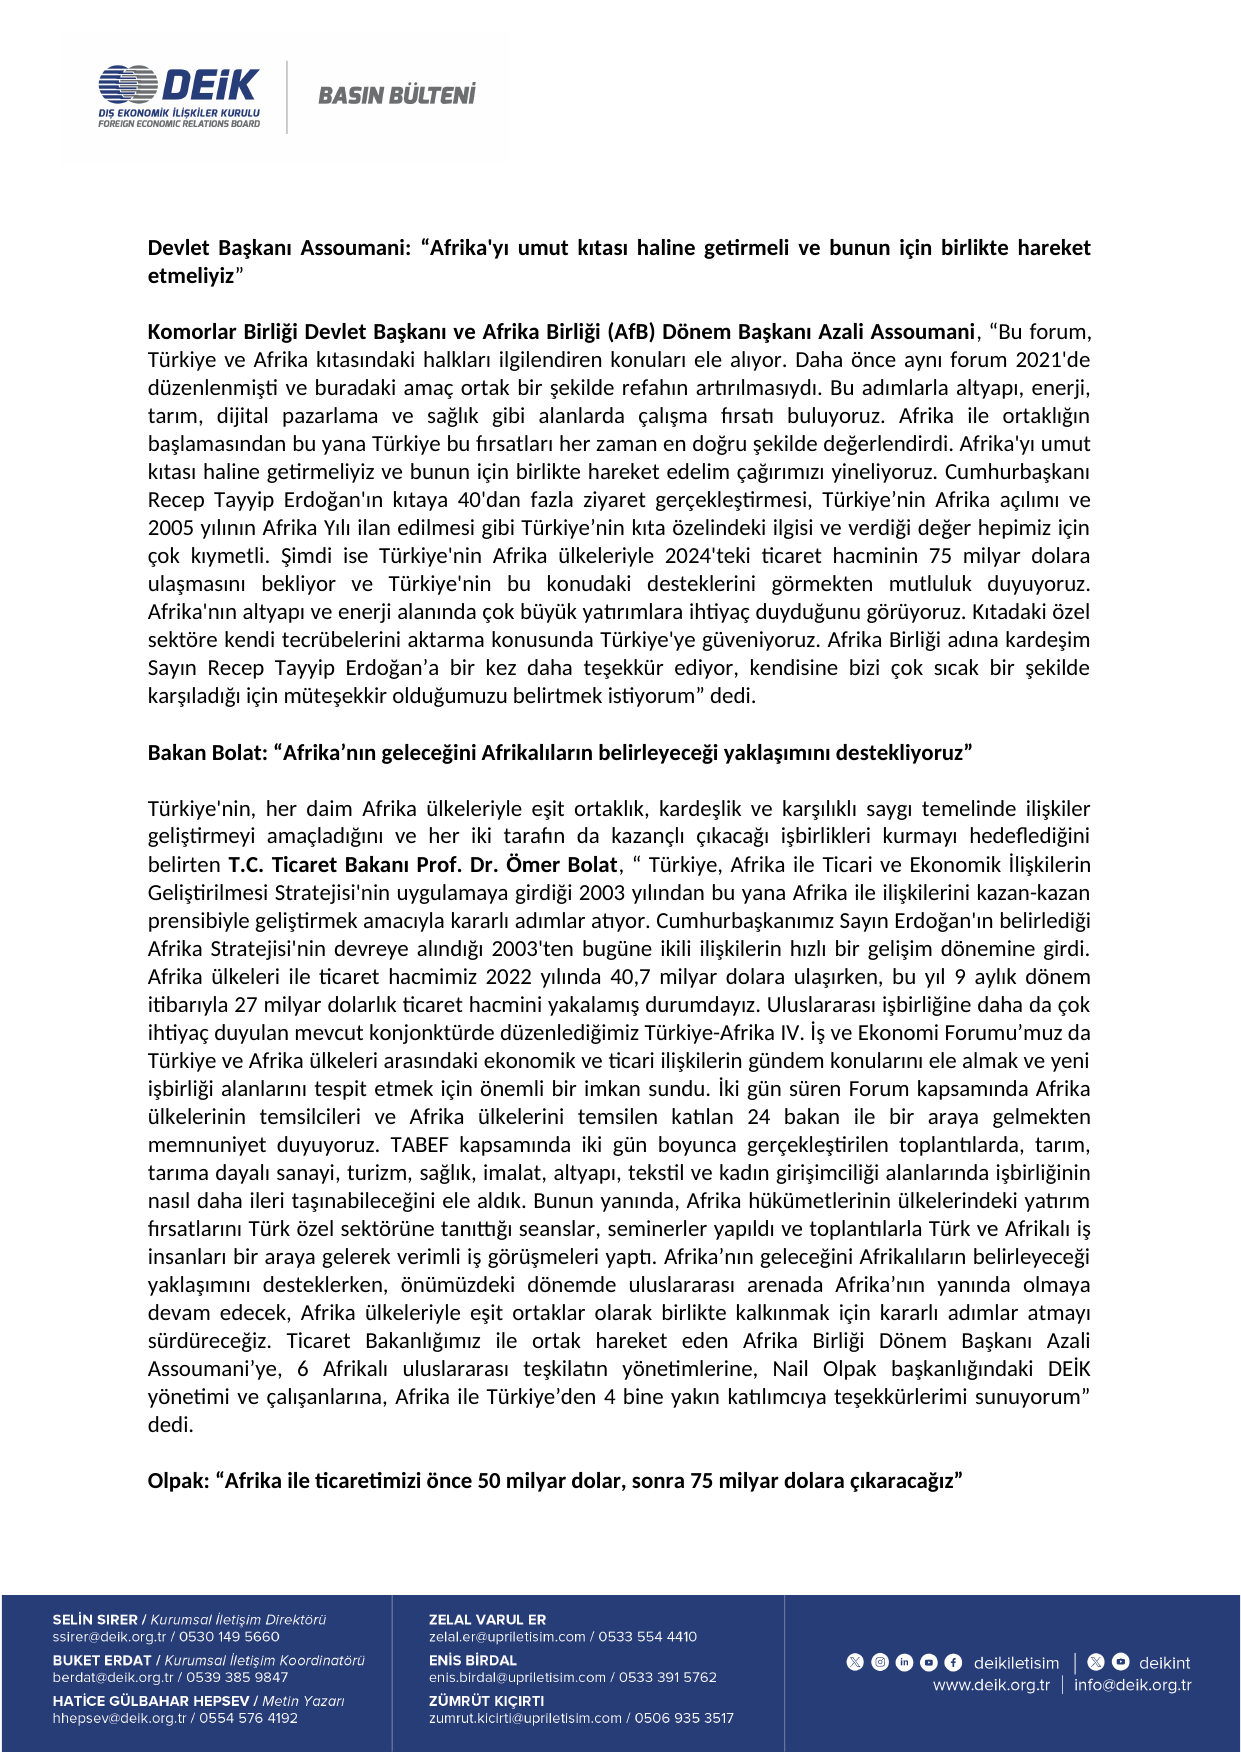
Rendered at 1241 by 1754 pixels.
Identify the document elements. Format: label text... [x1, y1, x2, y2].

text Devlet Başkanı Assoumani: “Afrika'yı umut kıtası haline getirmeli ve bunun için birlikte hareket etmeliyiz” [148, 233, 1092, 289]
text Komorlar Birliği Devlet Başkanı ve Afrika Birliği (AfB) Dönem Başkanı Azali Assoumani, “Bu forum, Türkiye ve Afrika kıtasındaki halkları ilgilendiren konuları ele alıyor. Daha önce aynı forum 2021'de düzenlenmişti ve buradaki amaç ortak bir şekilde refahın artırılmasıydı. Bu adımlarla altyapı, enerji, tarım, dijital pazarlama ve sağlık gibi alanlarda çalışma fırsatı buluyoruz. Afrika ile ortaklığın başlamasından bu yana Türkiye bu fırsatları her zaman en doğru şekilde değerlendirdi. Afrika'yı umut kıtası haline getirmeliyiz ve bunun için birlikte hareket edelim çağırımızı yineliyoruz. Cumhurbaşkanı Recep Tayyip Erdoğan'ın kıtaya 40'dan fazla ziyaret gerçekleştirmesi, Türkiye’nin Afrika açılımı ve 2005 yılının Afrika Yılı ilan edilmesi gibi Türkiye’nin kıta özelindeki ilgisi ve verdiği değer hepimiz için çok kıymetli. Şimdi ise Türkiye'nin Afrika ülkeleriyle 2024'teki ticaret hacminin 75 milyar dolara ulaşmasını bekliyor ve Türkiye'nin bu konudaki desteklerini görmekten mutluluk duyuyoruz. Afrika'nın altyapı ve enerji alanında çok büyük yatırımlara ihtiyaç duyduğunu görüyoruz. Kıtadaki özel sektöre kendi tecrübelerini aktarma konusunda Türkiye'ye güveniyoruz. Afrika Birliği adına kardeşim Sayın Recep Tayyip Erdoğan’a bir kez daha teşekkür ediyor, kendisine bizi çok sıcak bir şekilde karşıladığı için müteşekkir olduğumuzu belirtmek istiyorum” dedi. [148, 317, 1092, 709]
picture [1, 1595, 1241, 1752]
text Olpak: “Afrika ile ticaretimizi önce 50 milyar dolar, sonra 75 milyar dolara çıkaracağız” [148, 1466, 1092, 1494]
text Bakan Bolat: “Afrika’nın geleceğini Afrikalıların belirleyeceği yaklaşımını destekliyoruz” [148, 738, 1092, 766]
text Türkiye'nin, her daim Afrika ülkeleriyle eşit ortaklık, kardeşlik ve karşılıklı saygı temelinde ilişkiler geliştirmeyi amaçladığını ve her iki tarafın da kazançlı çıkacağı işbirlikleri kurmayı hedeflediğini belirten T.C. Ticaret Bakanı Prof. Dr. Ömer Bolat, “ Türkiye, Afrika ile Ticari ve Ekonomik İlişkilerin Geliştirilmesi Stratejisi'nin uygulamaya girdiği 2003 yılından bu yana Afrika ile ilişkilerini kazan-kazan prensibiyle geliştirmek amacıyla kararlı adımlar atıyor. Cumhurbaşkanımız Sayın Erdoğan'ın belirlediği Afrika Stratejisi'nin devreye alındığı 2003'ten bugüne ikili ilişkilerin hızlı bir gelişim dönemine girdi. Afrika ülkeleri ile ticaret hacmimiz 2022 yılında 40,7 milyar dolara ulaşırken, bu yıl 9 aylık dönem itibarıyla 27 milyar dolarlık ticaret hacmini yakalamış durumdayız. Uluslararası işbirliğine daha da çok ihtiyaç duyulan mevcut konjonktürde düzenlediğimiz Türkiye-Afrika IV. İş ve Ekonomi Forumu’muz da Türkiye ve Afrika ülkeleri arasındaki ekonomik ve ticari ilişkilerin gündem konularını ele almak ve yeni işbirliği alanlarını tespit etmek için önemli bir imkan sundu. İki gün süren Forum kapsamında Afrika ülkelerinin temsilcileri ve Afrika ülkelerini temsilen katılan 24 bakan ile bir araya gelmekten memnuniyet duyuyoruz. TABEF kapsamında iki gün boyunca gerçekleştirilen toplantılarda, tarım, tarıma dayalı sanayi, turizm, sağlık, imalat, altyapı, tekstil ve kadın girişimciliği alanlarında işbirliğinin nasıl daha ileri taşınabileceğini ele aldık. Bunun yanında, Afrika hükümetlerinin ülkelerindeki yatırım fırsatlarını Türk özel sektörüne tanıttığı seanslar, seminerler yapıldı ve toplantılarla Türk ve Afrikalı iş insanları bir araya gelerek verimli iş görüşmeleri yaptı. Afrika’nın geleceğini Afrikalıların belirleyeceği yaklaşımını desteklerken, önümüzdeki dönemde uluslararası arenada Afrika’nın yanında olmaya devam edecek, Afrika ülkeleriyle eşit ortaklar olarak birlikte kalkınmak için kararlı adımlar atmayı sürdüreceğiz. Ticaret Bakanlığımız ile ortak hareket eden Afrika Birliği Dönem Başkanı Azali Assoumani’ye, 6 Afrikalı uluslararası teşkilatın yönetimlerine, Nail Olpak başkanlığındaki DEİK yönetimi ve çalışanlarına, Afrika ile Türkiye’den 4 bine yakın katılımcıya teşekkürlerimi sunuyorum” dedi. [148, 794, 1092, 1438]
picture [61, 31, 510, 166]
